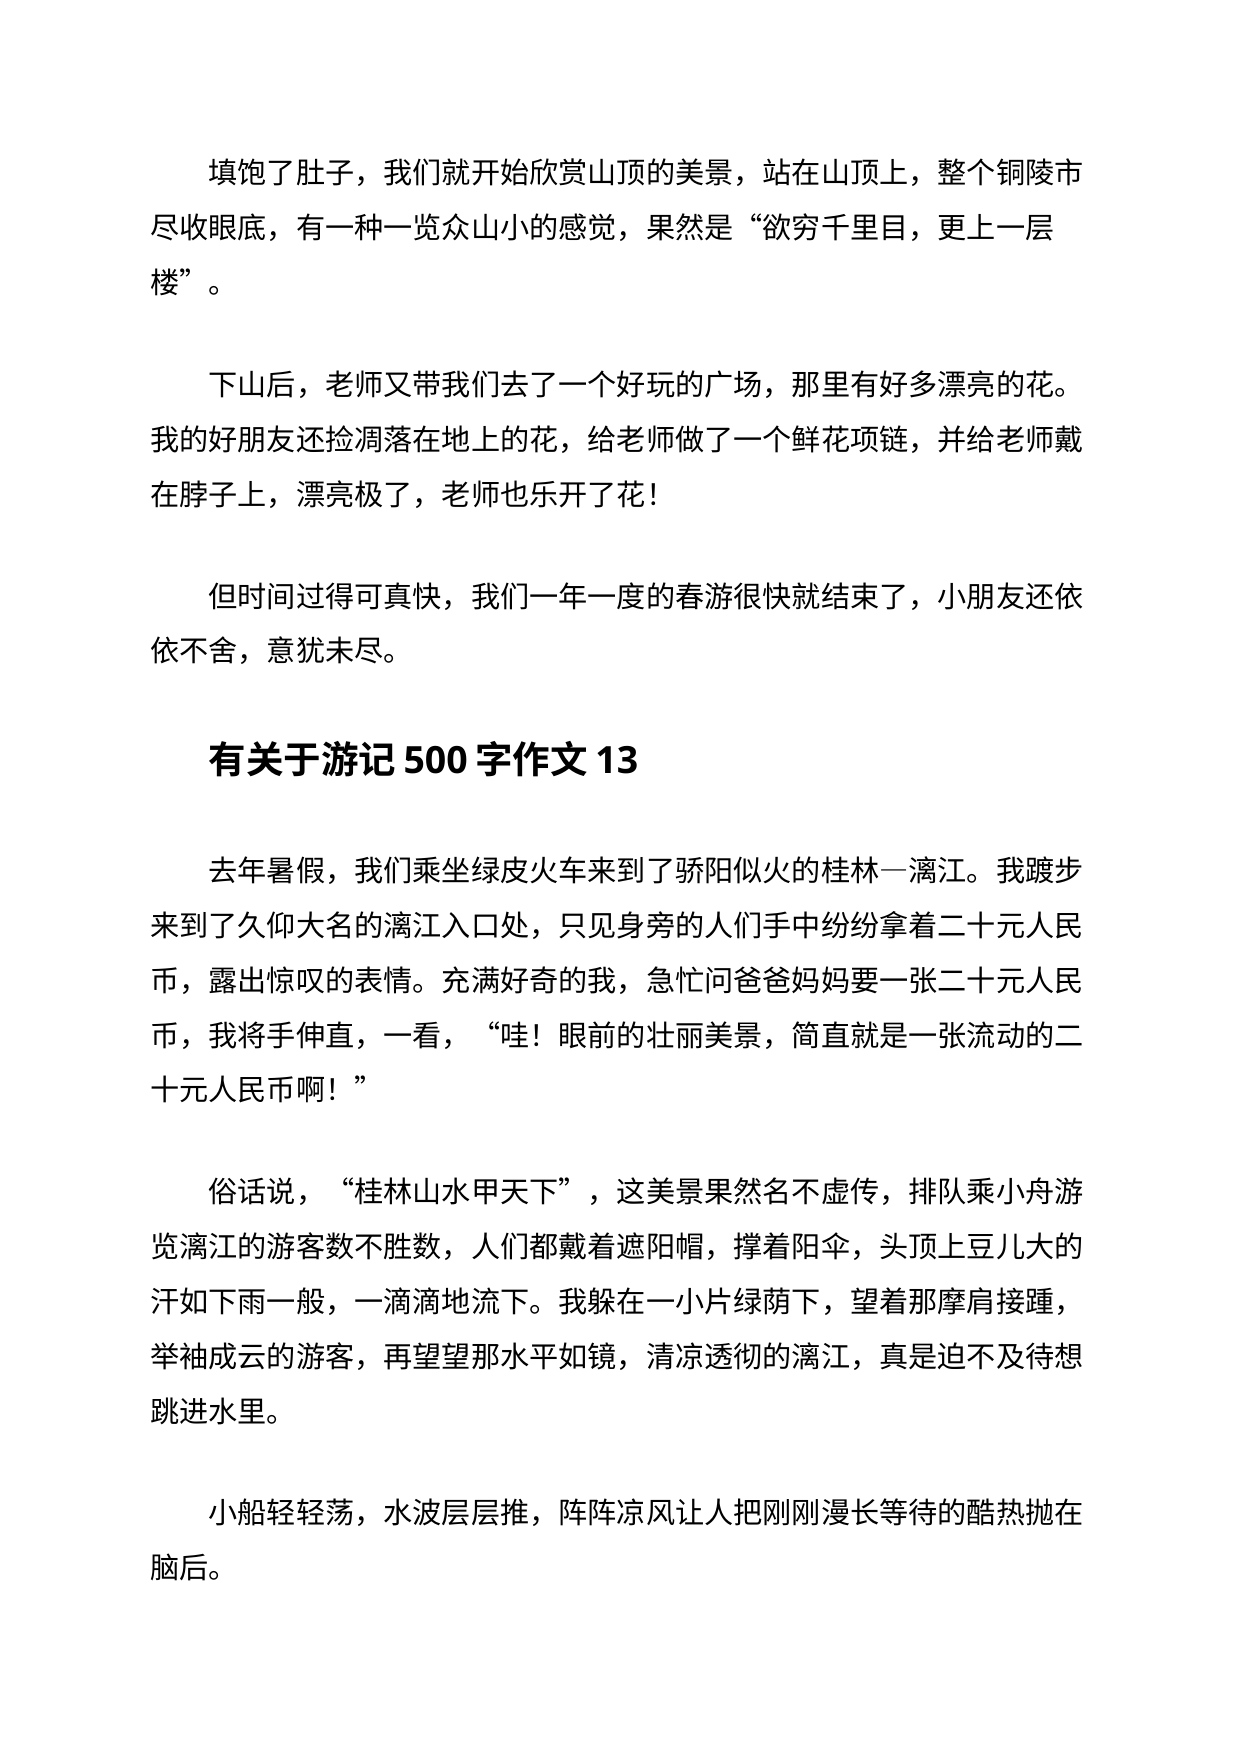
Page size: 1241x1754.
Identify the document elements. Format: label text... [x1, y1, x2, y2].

text 有关于游记500字作文13 [150, 730, 1090, 784]
text 但时间过得可真快，我们一年一度的春游很快就结束了，小朋友还依依不舍，意犹未尽。 [150, 573, 1090, 670]
text 小船轻轻荡，水波层层推，阵阵凉风让人把刚刚漫长等待的酷热抛在脑后。 [150, 1490, 1090, 1587]
text 下山后，老师又带我们去了一个好玩的广场，那里有好多漂亮的花。我的好朋友还捡凋落在地上的花，给老师做了一个鲜花项链，并给老师戴在脖子上，漂亮极了，老师也乐开了花！ [150, 362, 1090, 514]
text 去年暑假，我们乘坐绿皮火车来到了骄阳似火的桂林—漓江。我踱步来到了久仰大名的漓江入口处，只见身旁的人们手中纷纷拿着二十元人民币，露出惊叹的表情。充满好奇的我，急忙问爸爸妈妈要一张二十元人民币，我将手伸直，一看，“哇！眼前的壮丽美景，简直就是一张流动的二十元人民币啊！” [150, 847, 1090, 1109]
text 填饱了肚子，我们就开始欣赏山顶的美景，站在山顶上，整个铜陵市尽收眼底，有一种一览众山小的感觉，果然是“欲穷千里目，更上一层楼”。 [150, 150, 1090, 302]
text 俗话说，“桂林山水甲天下”，这美景果然名不虚传，排队乘小舟游览漓江的游客数不胜数，人们都戴着遮阳帽，撑着阳伞，头顶上豆儿大的汗如下雨一般，一滴滴地流下。我躲在一小片绿荫下，望着那摩肩接踵，举袖成云的游客，再望望那水平如镜，清凉透彻的漓江，真是迫不及待想跳进水里。 [150, 1169, 1090, 1431]
